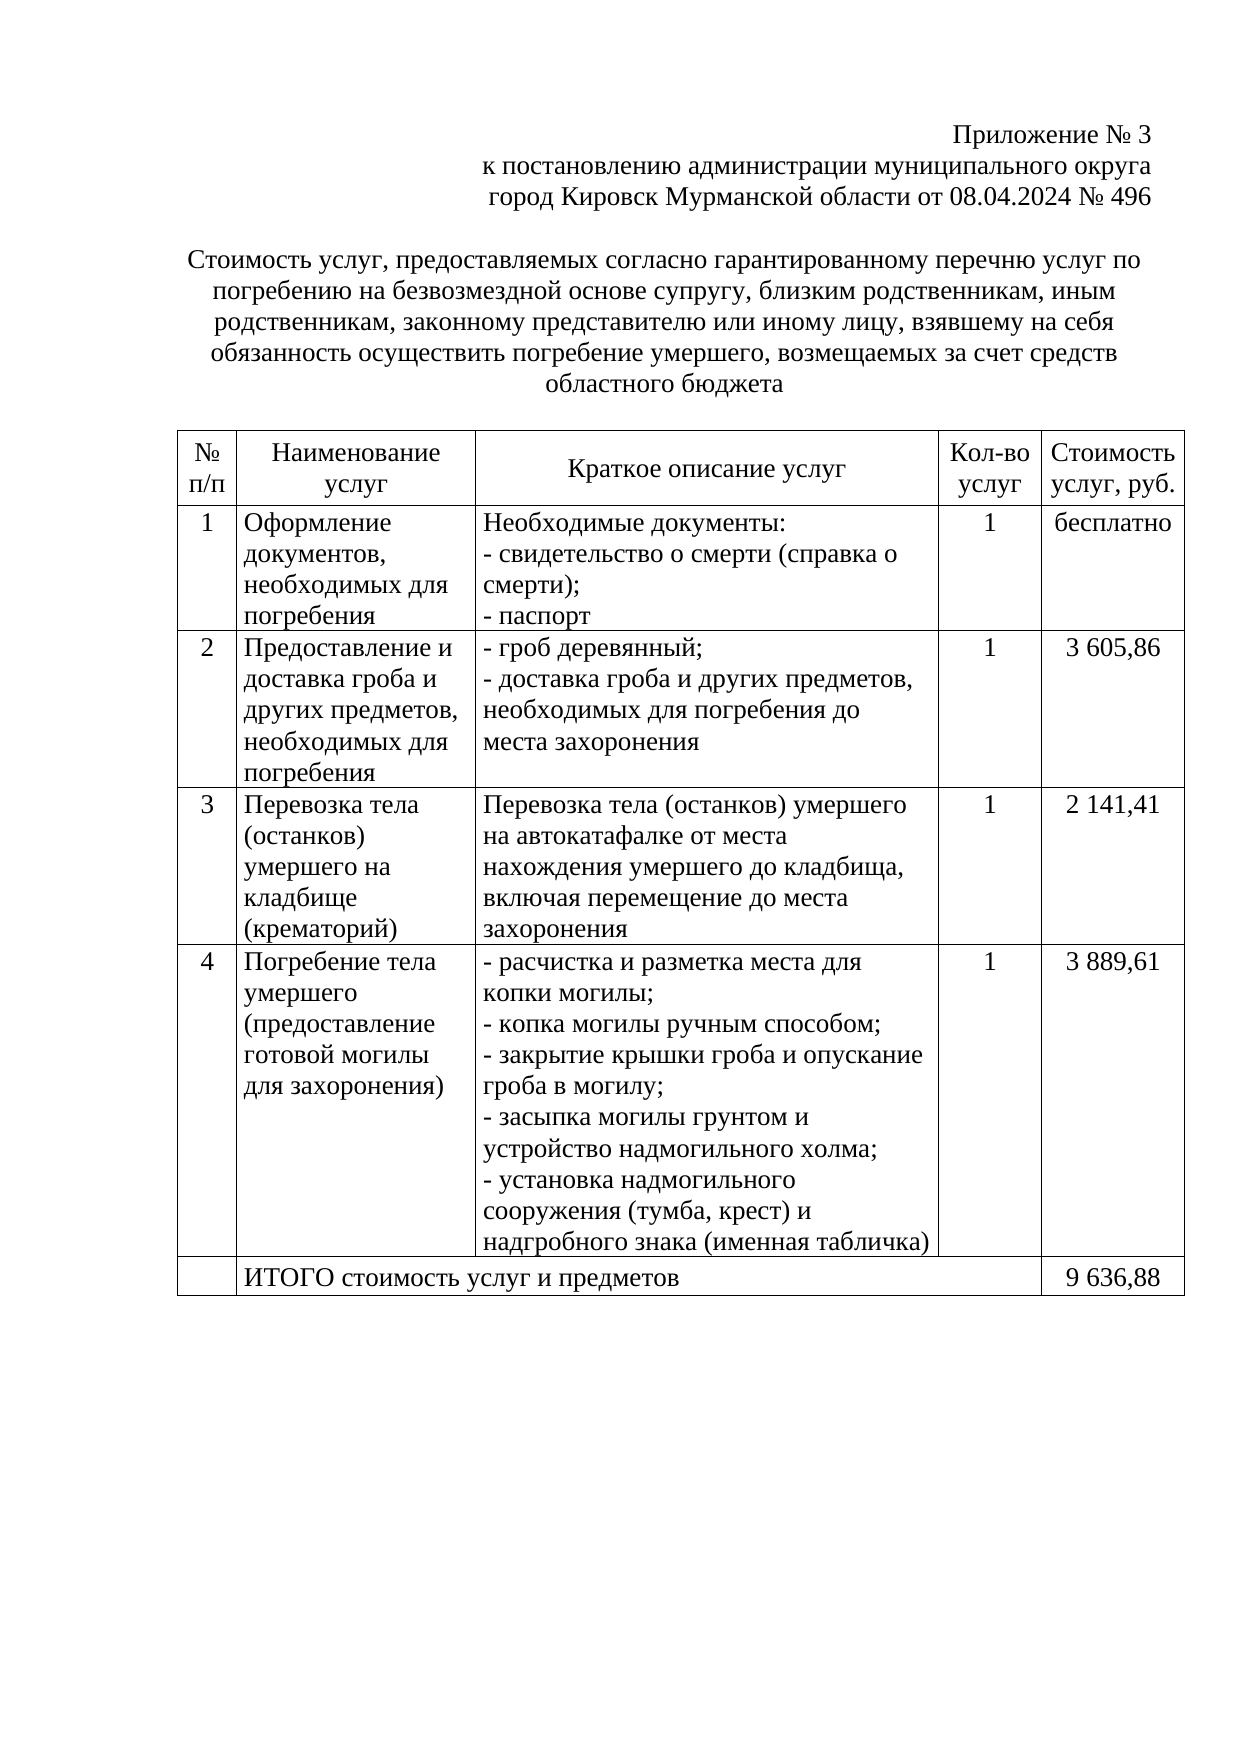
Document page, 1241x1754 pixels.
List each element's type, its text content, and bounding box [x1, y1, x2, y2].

table_cell 3 889,61 [1042, 945, 1184, 1256]
text город Кировск Мурманской области от 08.04.2024 № 496 [177, 180, 1152, 212]
table_cell - гроб деревянный; - доставка гроба и других предметов, необходимых для погребения до места захоронения [476, 631, 938, 787]
table_cell 1 [939, 945, 1041, 1256]
text к постановлению администрации муниципального округа [177, 149, 1152, 180]
table_header № п/п [178, 431, 236, 504]
table_cell Перевозка тела (останков) умершего на кладбище (крематорий) [237, 788, 475, 944]
table_cell Предоставление и доставка гроба и других предметов, необходимых для погребения [237, 631, 475, 787]
table_cell ИТОГО стоимость услуг и предметов [237, 1257, 1041, 1295]
table_cell 3 605,86 [1042, 631, 1184, 787]
table_cell Перевозка тела (останков) умершего на автокатафалке от места нахождения умершего до кладбища, включая перемещение до места захоронения [476, 788, 938, 944]
table_header Стоимость услуг, руб. [1042, 431, 1184, 504]
table_cell - расчистка и разметка места для копки могилы; - копка могилы ручным способом; - закрытие крышки гроба и опускание гроба в могилу; - засыпка могилы грунтом и устройство надмогильного холма; - установка надмогильного сооружения (тумба, крест) и надгробного знака (именная табличка) [476, 945, 938, 1256]
table_cell 1 [939, 631, 1041, 787]
table_cell 4 [178, 945, 236, 1256]
text Приложение № 3 [177, 118, 1152, 149]
table_cell [178, 1257, 236, 1295]
table_cell 2 [178, 631, 236, 787]
table_cell Погребение тела умершего (предоставление готовой могилы для захоронения) [237, 945, 475, 1256]
text Стоимость услуг, предоставляемых согласно гарантированному перечню услуг по погребению на безвозмездной основе супругу, близким родственникам, иным родственникам, законному представителю или иному лицу, взявшему на себя обязанность осуществить погребение умершего, возмещаемых за счет средств областного бюджета [177, 243, 1152, 398]
table_cell бесплатно [1042, 506, 1184, 630]
table_cell 1 [939, 506, 1041, 630]
table_header Кол-во услуг [939, 431, 1041, 504]
table_cell 1 [939, 788, 1041, 944]
table_cell 9 636,88 [1042, 1257, 1184, 1295]
table_cell Оформление документов, необходимых для погребения [237, 506, 475, 630]
table_header Краткое описание услуг [476, 431, 938, 504]
table_cell 2 141,41 [1042, 788, 1184, 944]
table_cell 3 [178, 788, 236, 944]
table_cell 1 [178, 506, 236, 630]
table_header Наименование услуг [237, 431, 475, 504]
table_cell Необходимые документы: - свидетельство о смерти (справка о смерти); - паспорт [476, 506, 938, 630]
